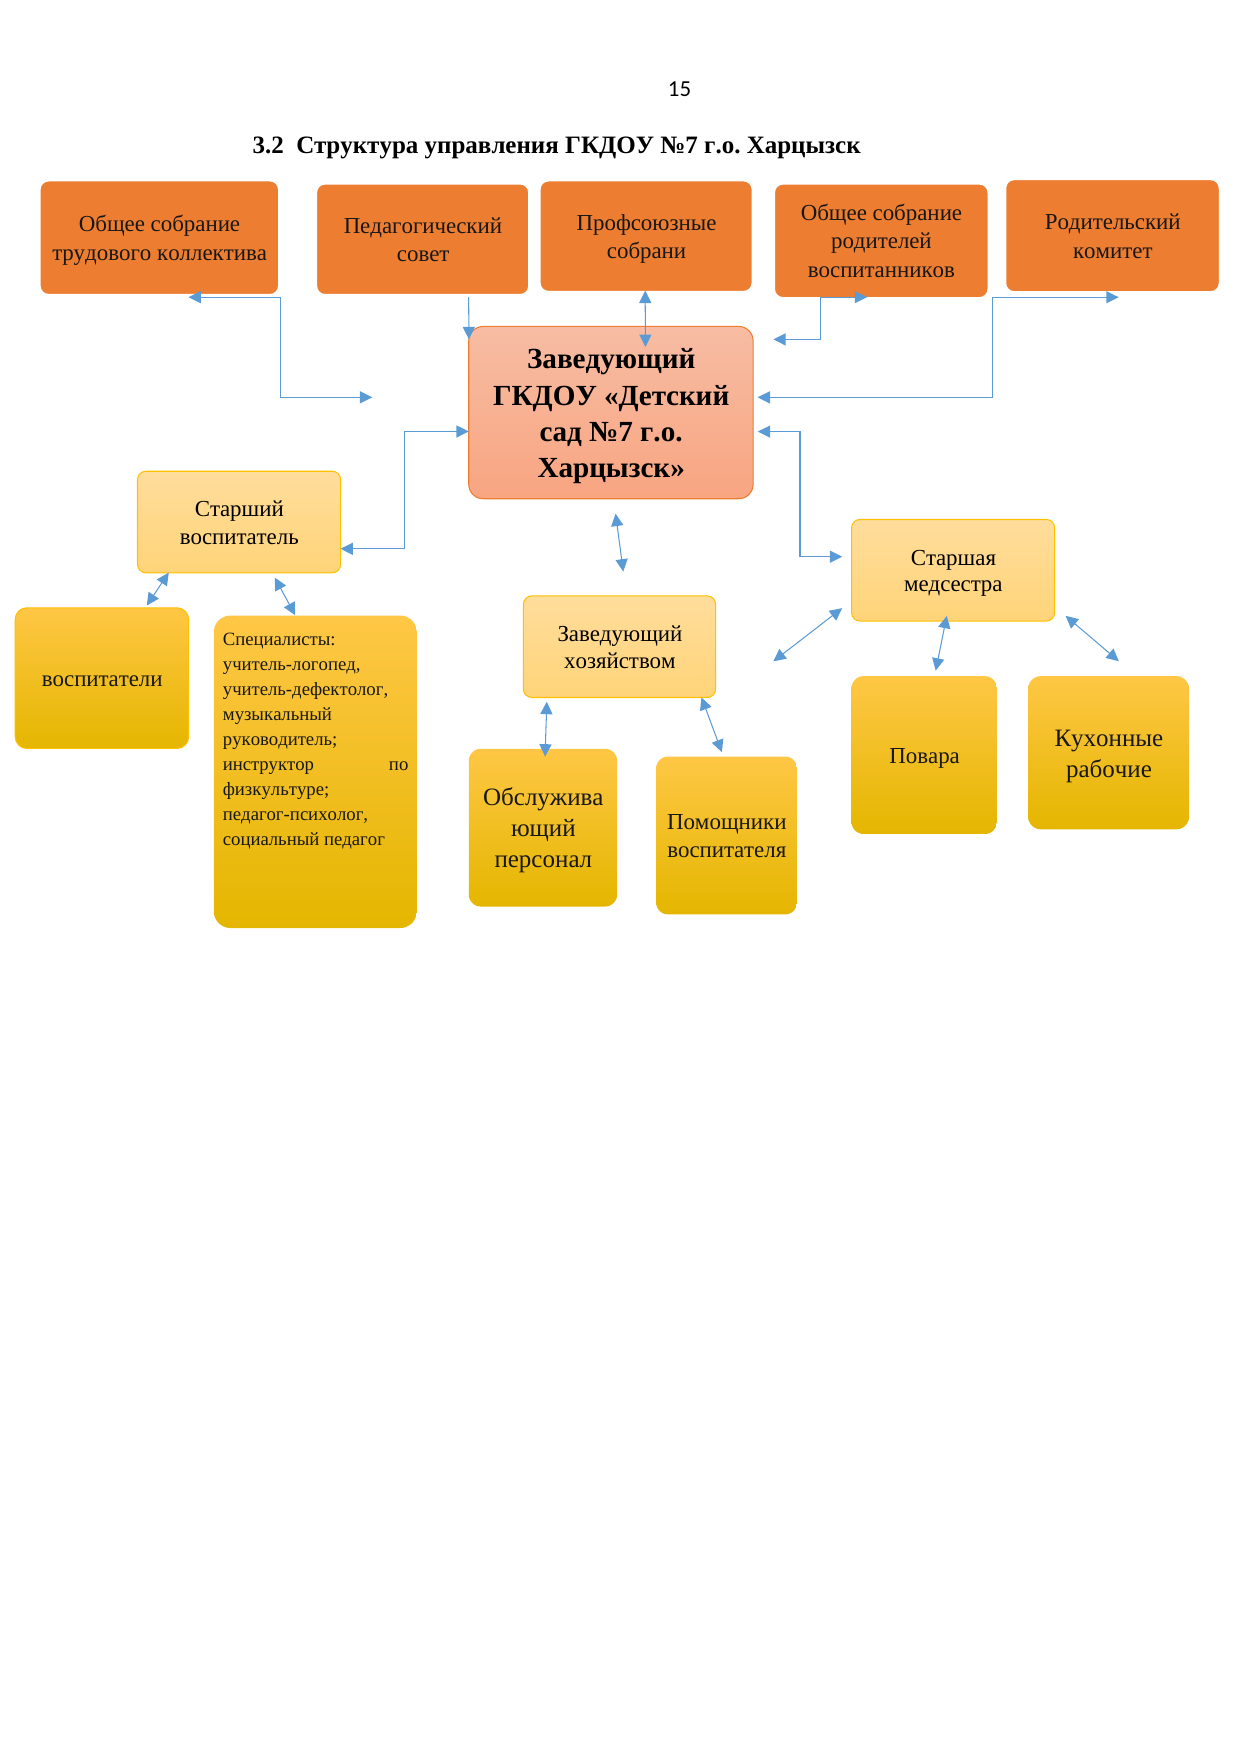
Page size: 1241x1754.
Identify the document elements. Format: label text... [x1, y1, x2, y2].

text Структура управления ГКДОУ №7 г.о. Харцызск [252, 130, 1181, 159]
